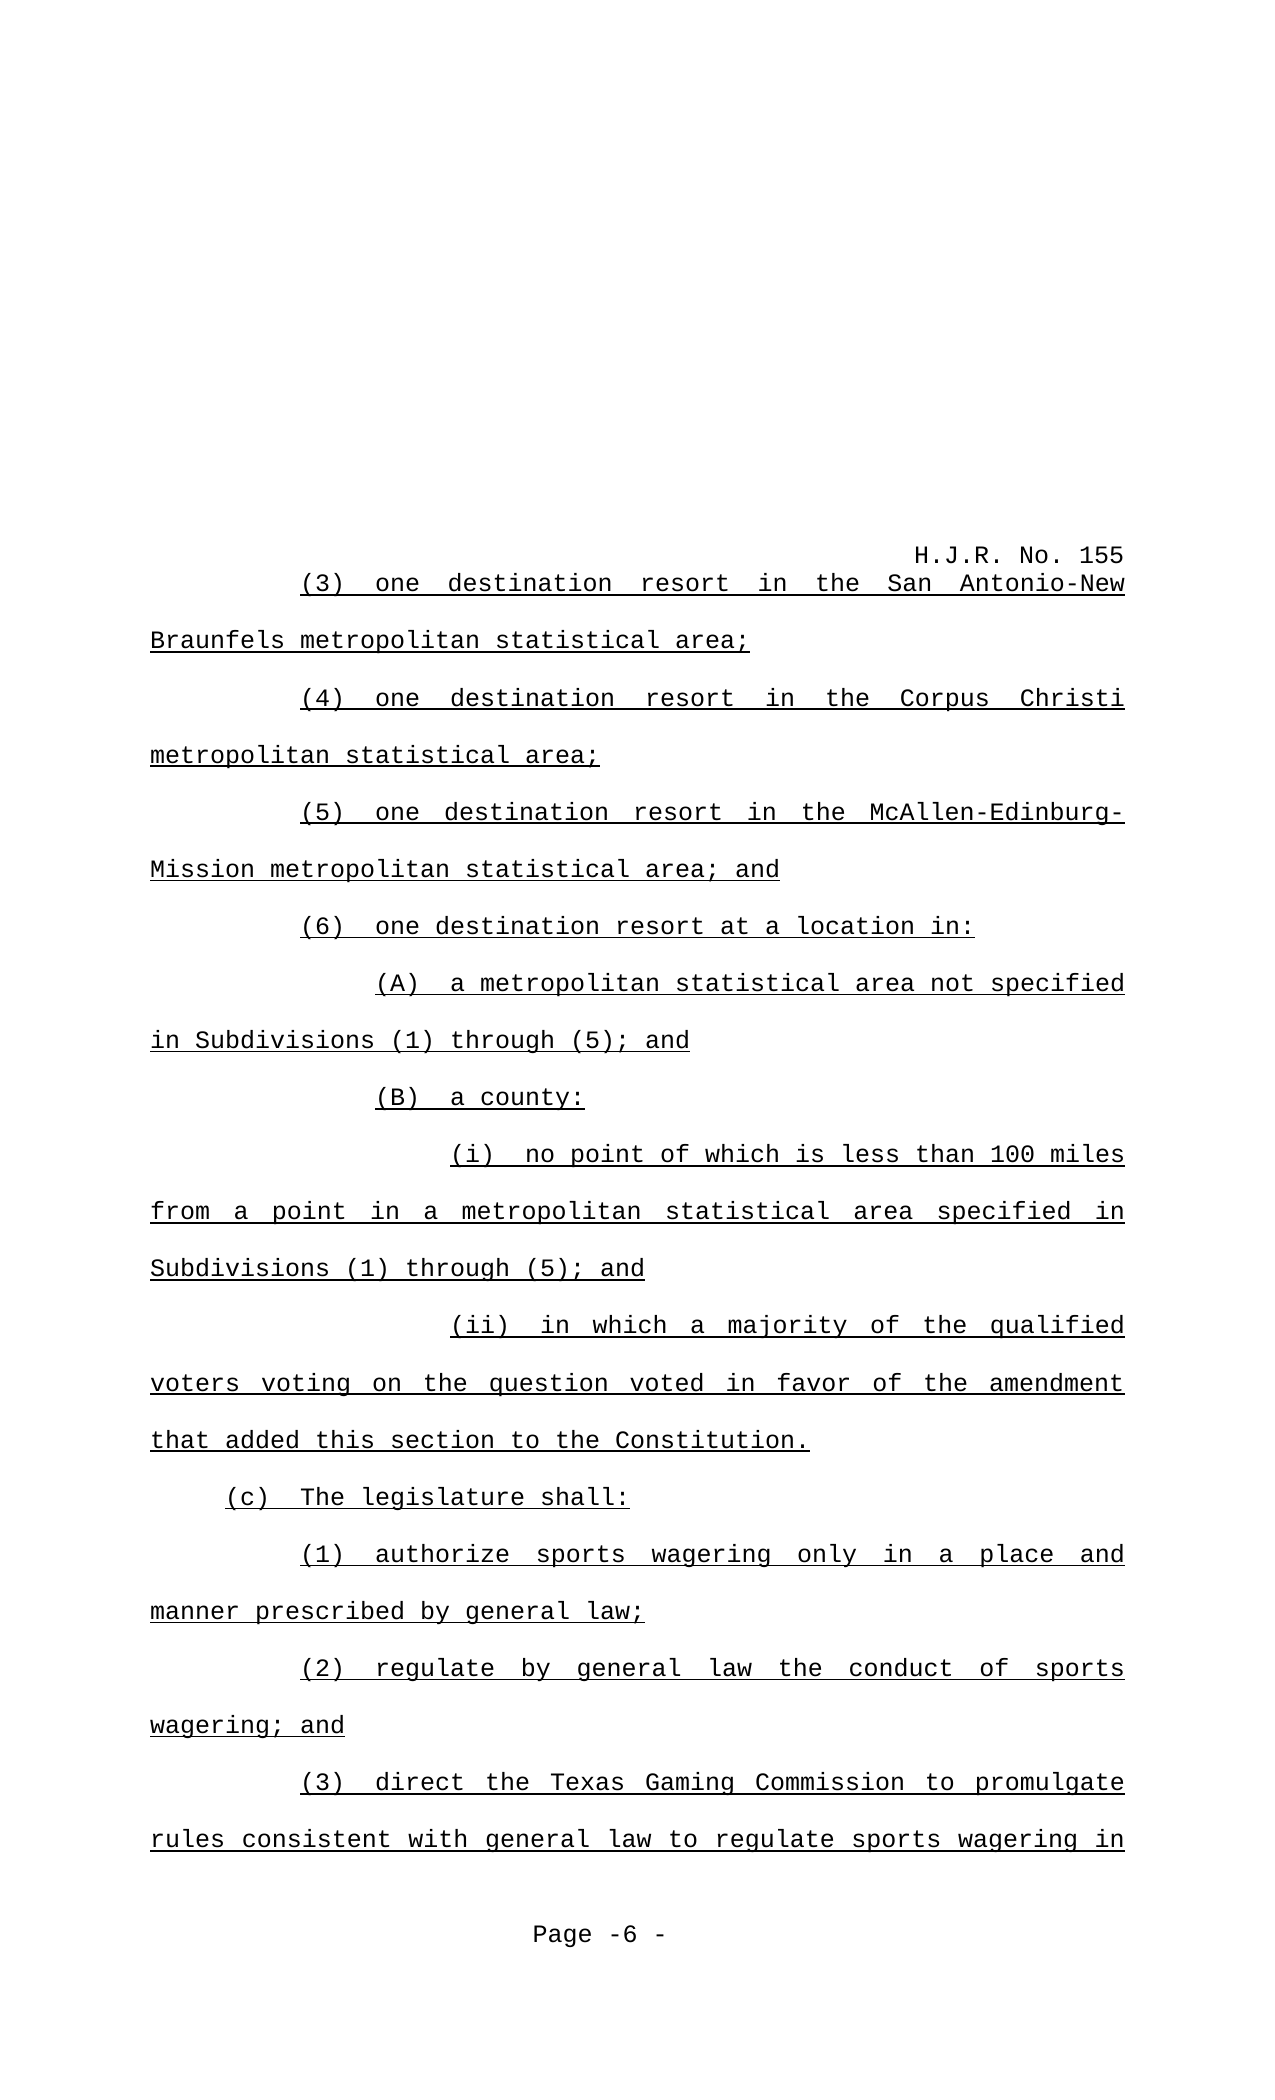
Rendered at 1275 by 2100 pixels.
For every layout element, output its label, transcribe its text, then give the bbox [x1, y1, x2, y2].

text (4) one destination resort in the Corpus Christi metropolitan statistical area; [150, 685, 1125, 771]
text (5) one destination resort in the McAllen-Edinburg-Mission metropolitan statistical area; and [150, 799, 1125, 885]
text (ii) in which a majority of the qualified voters voting on the question voted in favor of the amendment that added this section to the Constitution. [150, 1395, 1125, 1456]
text (i) no point of which is less than 100 miles from a point in a metropolitan statistical area specified in Subdivisions (1) through (5); and [150, 1224, 1125, 1284]
text (1) authorize sports wagering only in a place and manner prescribed by general law; [150, 1541, 1125, 1627]
text (A) a metropolitan statistical area not specified in Subdivisions (1) through (5); and [150, 970, 1125, 1056]
text (B) a county: [150, 1084, 1125, 1113]
text (3) one destination resort in the San Antonio-New Braunfels metropolitan statistical area; [150, 571, 1125, 656]
text (c) The legislature shall: [150, 1484, 1125, 1513]
text (i) no point of which is less than 100 miles from a point in a metropolitan statistical area specified in Subdivisions (1) through (5); and [150, 1142, 1125, 1222]
text (2) regulate by general law the conduct of sports wagering; and [150, 1655, 1125, 1741]
text (6) one destination resort at a location in: [150, 913, 1125, 942]
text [150, 1769, 1125, 1850]
text (ii) in which a majority of the qualified voters voting on the question voted in favor of the amendment that added this section to the Constitution. [150, 1313, 1125, 1393]
